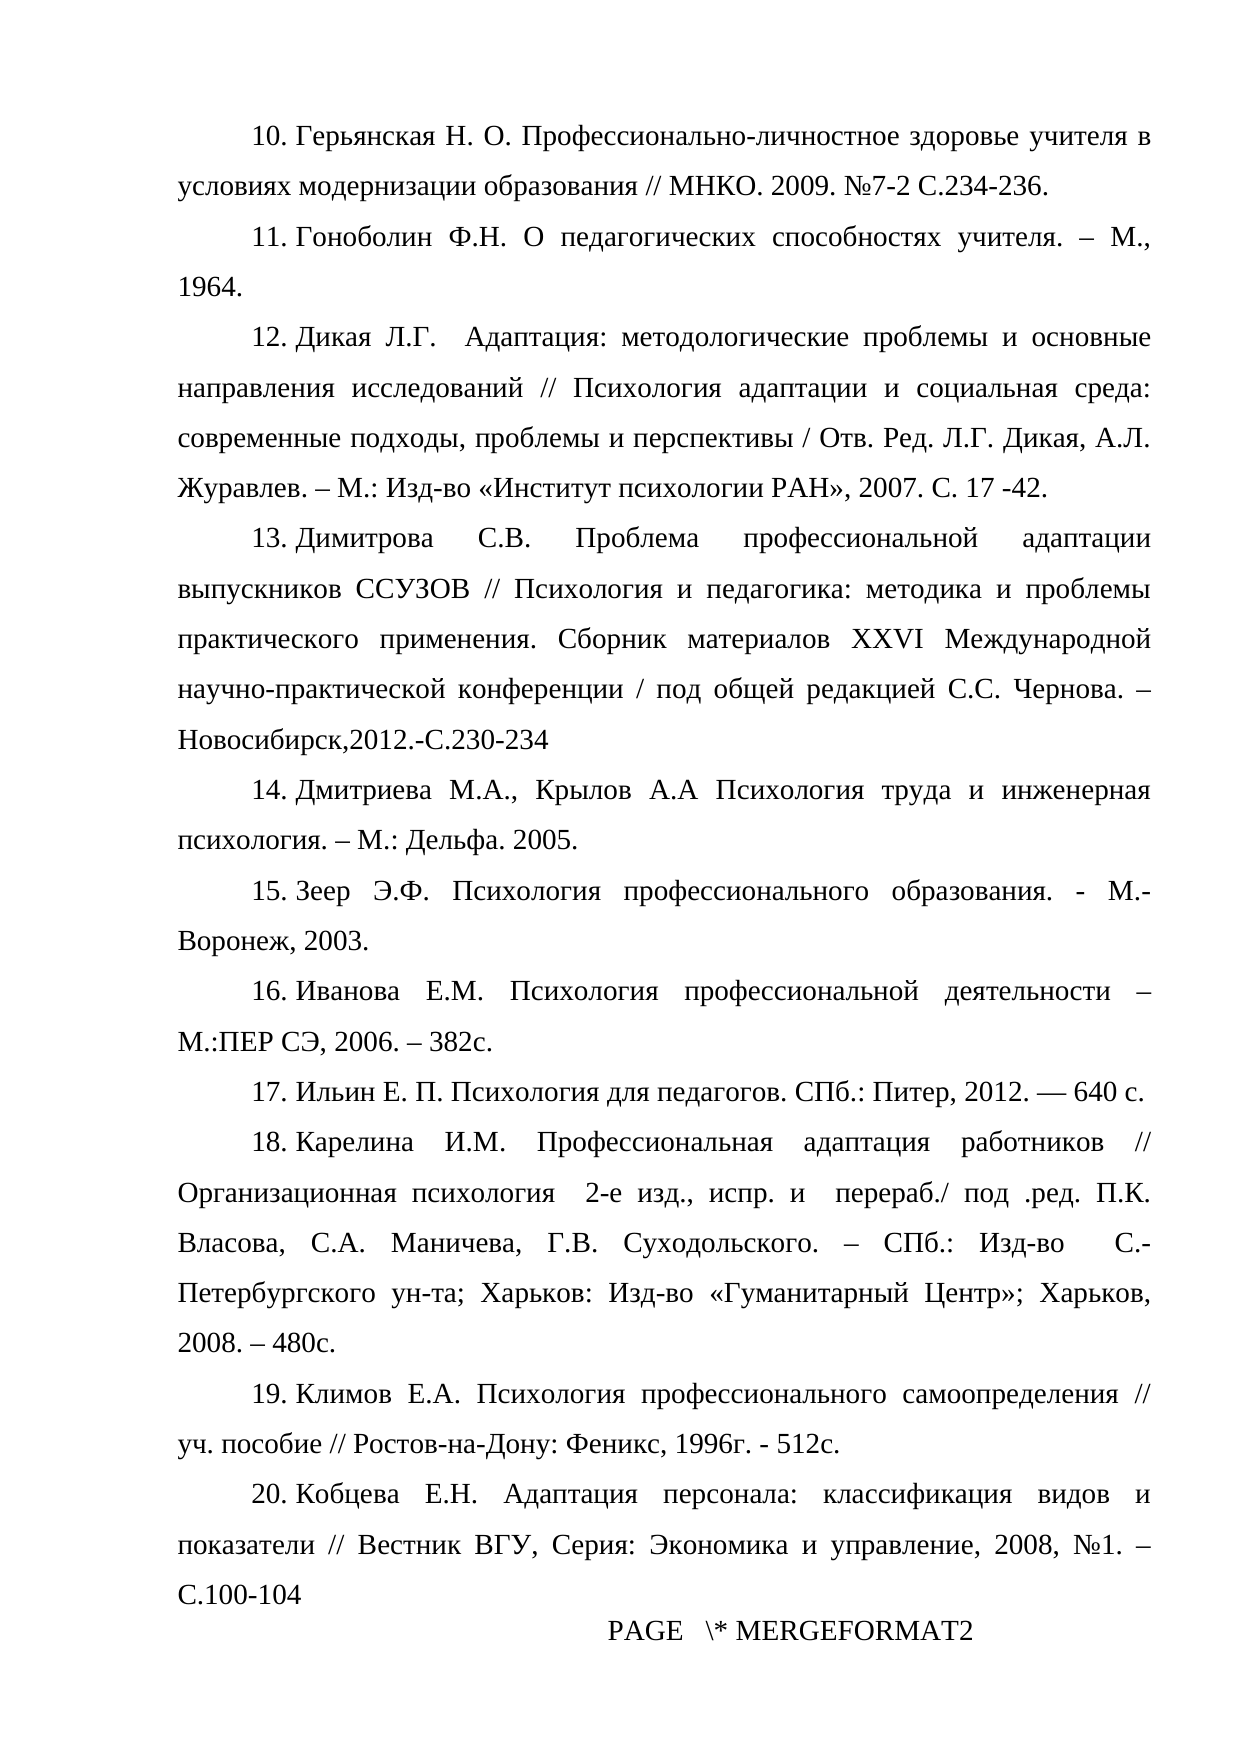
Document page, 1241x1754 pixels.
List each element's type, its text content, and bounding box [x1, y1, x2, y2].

list Дмитриева М.А., Крылов А.А Психология труда и инженерная психология. – М.: Дельфа. 2005. [177, 772, 1152, 856]
list Ильин Е. П. Психология для педагогов. СПб.: Питер, 2012. — 640 c. [177, 1074, 1152, 1108]
list Димитрова С.В. Проблема профессиональной адаптации выпускников ССУЗОВ // Психология и педагогика: методика и проблемы практического применения. Сборник материалов XXVI Международной научно-практической конференции / под общей редакцией С.С. Чернова. – Новосибирск,2012.-С.230-234 [177, 521, 1152, 755]
list Иванова Е.М. Психология профессиональной деятельности – М.:ПЕР СЭ, 2006. – 382с. [177, 973, 1152, 1057]
list Дикая Л.Г. Адаптация: методологические проблемы и основные направления исследований // Психология адаптации и социальная среда: современные подходы, проблемы и перспективы / Отв. Ред. Л.Г. Дикая, А.Л. Журавлев. – М.: Изд-во «Институт психологии РАН», 2007. C. 17 -42. [177, 319, 1152, 504]
list Кобцева Е.Н. Адаптация персонала: классификация видов и показатели // Вестник ВГУ, Серия: Экономика и управление, 2008, №1. – С.100-104 [177, 1477, 1152, 1611]
list Герьянская Н. О. Профессионально-личностное здоровье учителя в условиях модернизации образования // МНКО. 2009. №7-2 С.234-236. [177, 118, 1152, 202]
list Климов Е.А. Психология профессионального самоопределения // уч. пособие // Ростов-на-Дону: Феникс, 1996г. - 512с. [177, 1376, 1152, 1460]
list Карелина И.М. Профессиональная адаптация работников // Организационная психология 2-е изд., испр. и перераб./ под .ред. П.К. Власова, С.А. Маничева, Г.В. Суходольского. – СПб.: Изд-во С.-Петербургского ун-та; Харьков: Изд-во «Гуманитарный Центр»; Харьков, 2008. – 480с. [177, 1124, 1152, 1359]
list Зеер Э.Ф. Психология профессионального образования. - М.-Воронеж, 2003. [177, 873, 1152, 957]
list Гоноболин Ф.Н. О педагогических способностях учителя. – М., 1964. [177, 219, 1152, 303]
